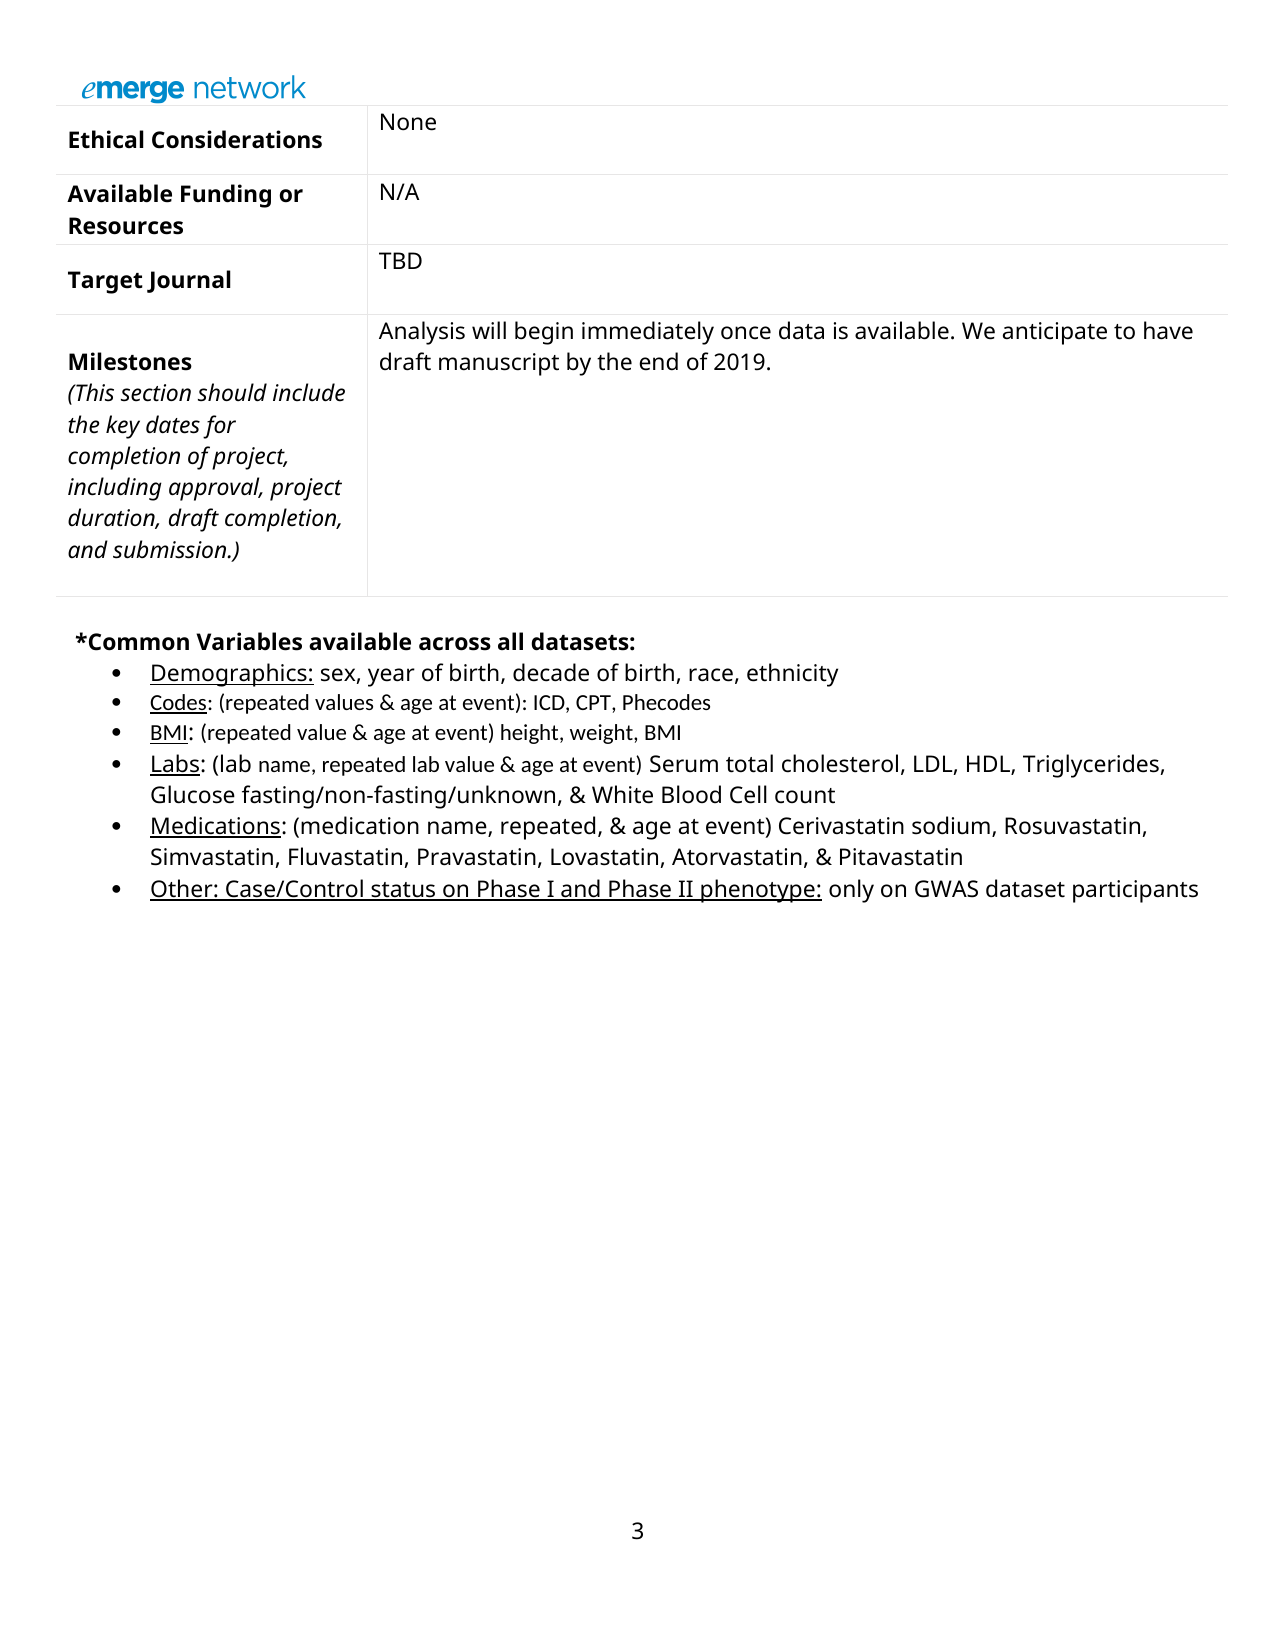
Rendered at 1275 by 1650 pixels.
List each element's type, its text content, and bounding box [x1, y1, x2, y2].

list Codes: (repeated values & age at event): ICD, CPT, Phecodes [112, 688, 1200, 716]
table_cell None [368, 106, 1228, 174]
list Medications: (medication name, repeated, & age at event) Cerivastatin sodium, Rosuvastatin, Simvastatin, Fluvastatin, Pravastatin, Lovastatin, Atorvastatin, & Pitavastatin [112, 810, 1200, 873]
list Labs: (lab name, repeated lab value & age at event) Serum total cholesterol, LDL, HDL, Triglycerides, Glucose fasting/non-fasting/unknown, & White Blood Cell count [112, 748, 1200, 810]
table_cell Available Funding or Resources [56, 175, 367, 244]
table_cell Milestones (This section should include the key dates for completion of project, including approval, project duration, draft completion, and submission.) [56, 315, 367, 596]
list BMI: (repeated value & age at event) height, weight, BMI [112, 716, 1200, 748]
list Demographics: sex, year of birth, decade of birth, race, ethnicity [112, 657, 1200, 688]
table_cell TBD [368, 245, 1228, 314]
table_cell Analysis will begin immediately once data is available. We anticipate to have draft manuscript by the end of 2019. [368, 315, 1228, 596]
list Other: Case/Control status on Phase I and Phase II phenotype: only on GWAS dataset participants [112, 873, 1200, 904]
table_cell Target Journal [56, 245, 367, 314]
table_cell N/A [368, 175, 1228, 244]
text *Common Variables available across all datasets: [75, 626, 1200, 657]
table_cell Ethical Considerations [56, 106, 367, 174]
picture [75, 75, 314, 105]
